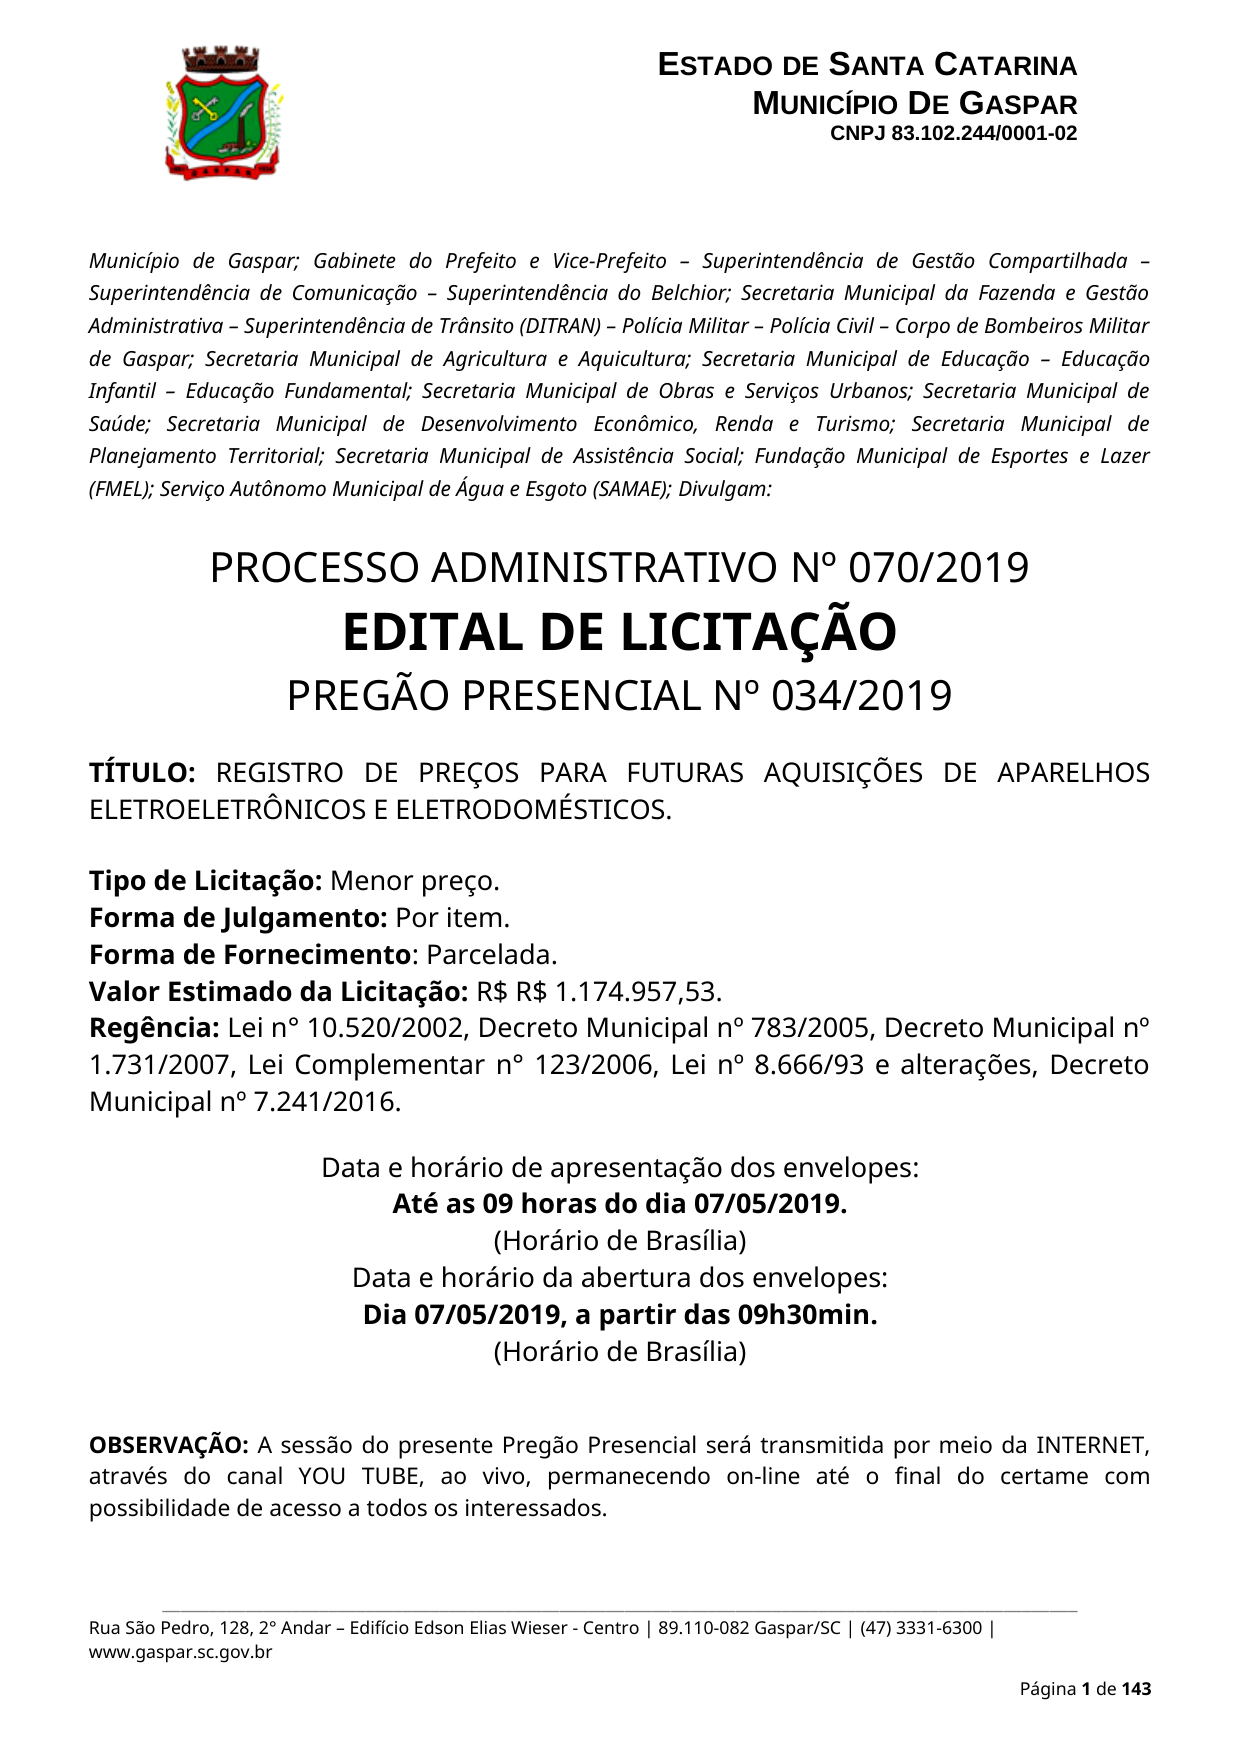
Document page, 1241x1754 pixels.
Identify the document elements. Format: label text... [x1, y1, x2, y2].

text (Horário de Brasília) [89, 1222, 1152, 1259]
text Data e horário da abertura dos envelopes: [89, 1259, 1152, 1296]
picture [162, 44, 289, 183]
text TÍTULO: REGISTRO DE PREÇOS PARA FUTURAS AQUISIÇÕES DE APARELHOS ELETROELETRÔNICOS E ELETRODOMÉSTICOS. [89, 754, 1152, 827]
text PREGÃO PRESENCIAL Nº 034/2019 [89, 666, 1152, 722]
text Município de Gaspar; Gabinete do Prefeito e Vice-Prefeito – Superintendência de Gestão Compartilhada – Superintendência de Comunicação – Superintendência do Belchior; Secretaria Municipal da Fazenda e Gestão Administrativa – Superintendência de Trânsito (DITRAN) – Polícia Militar – Polícia Civil – Corpo de Bombeiros Militar de Gaspar; Secretaria Municipal de Agricultura e Aquicultura; Secretaria Municipal de Educação – Educação Infantil – Educação Fundamental; Secretaria Municipal de Obras e Serviços Urbanos; Secretaria Municipal de Saúde; Secretaria Municipal de Desenvolvimento Econômico, Renda e Turismo; Secretaria Municipal de Planejamento Territorial; Secretaria Municipal de Assistência Social; Fundação Municipal de Esportes e Lazer (FMEL); Serviço Autônomo Municipal de Água e Esgoto (SAMAE); Divulgam: [89, 246, 1152, 502]
text Forma de Fornecimento: Parcelada. [89, 935, 1152, 972]
text EDITAL DE LICITAÇÃO [89, 595, 1152, 666]
text Forma de Julgamento: Por item. [89, 898, 1152, 935]
text OBSERVAÇÃO: A sessão do presente Pregão Presencial será transmitida por meio da INTERNET, através do canal YOU TUBE, ao vivo, permanecendo on-line até o final do certame com possibilidade de acesso a todos os interessados. [89, 1429, 1152, 1523]
text Tipo de Licitação: Menor preço. [89, 861, 1152, 898]
text Regência: Lei n° 10.520/2002, Decreto Municipal nº 783/2005, Decreto Municipal nº 1.731/2007, Lei Complementar n° 123/2006, Lei nº 8.666/93 e alterações, Decreto Municipal nº 7.241/2016. [89, 1009, 1152, 1119]
text Valor Estimado da Licitação: R$ R$ 1.174.957,53. [89, 972, 1152, 1009]
text (Horário de Brasília) [89, 1332, 1152, 1369]
text Até as 09 horas do dia 07/05/2019. [89, 1185, 1152, 1222]
text Data e horário de apresentação dos envelopes: [89, 1148, 1152, 1185]
text Dia 07/05/2019, a partir das 09h30min. [89, 1296, 1152, 1332]
text PROCESSO ADMINISTRATIVO Nº 070/2019 [89, 538, 1152, 595]
